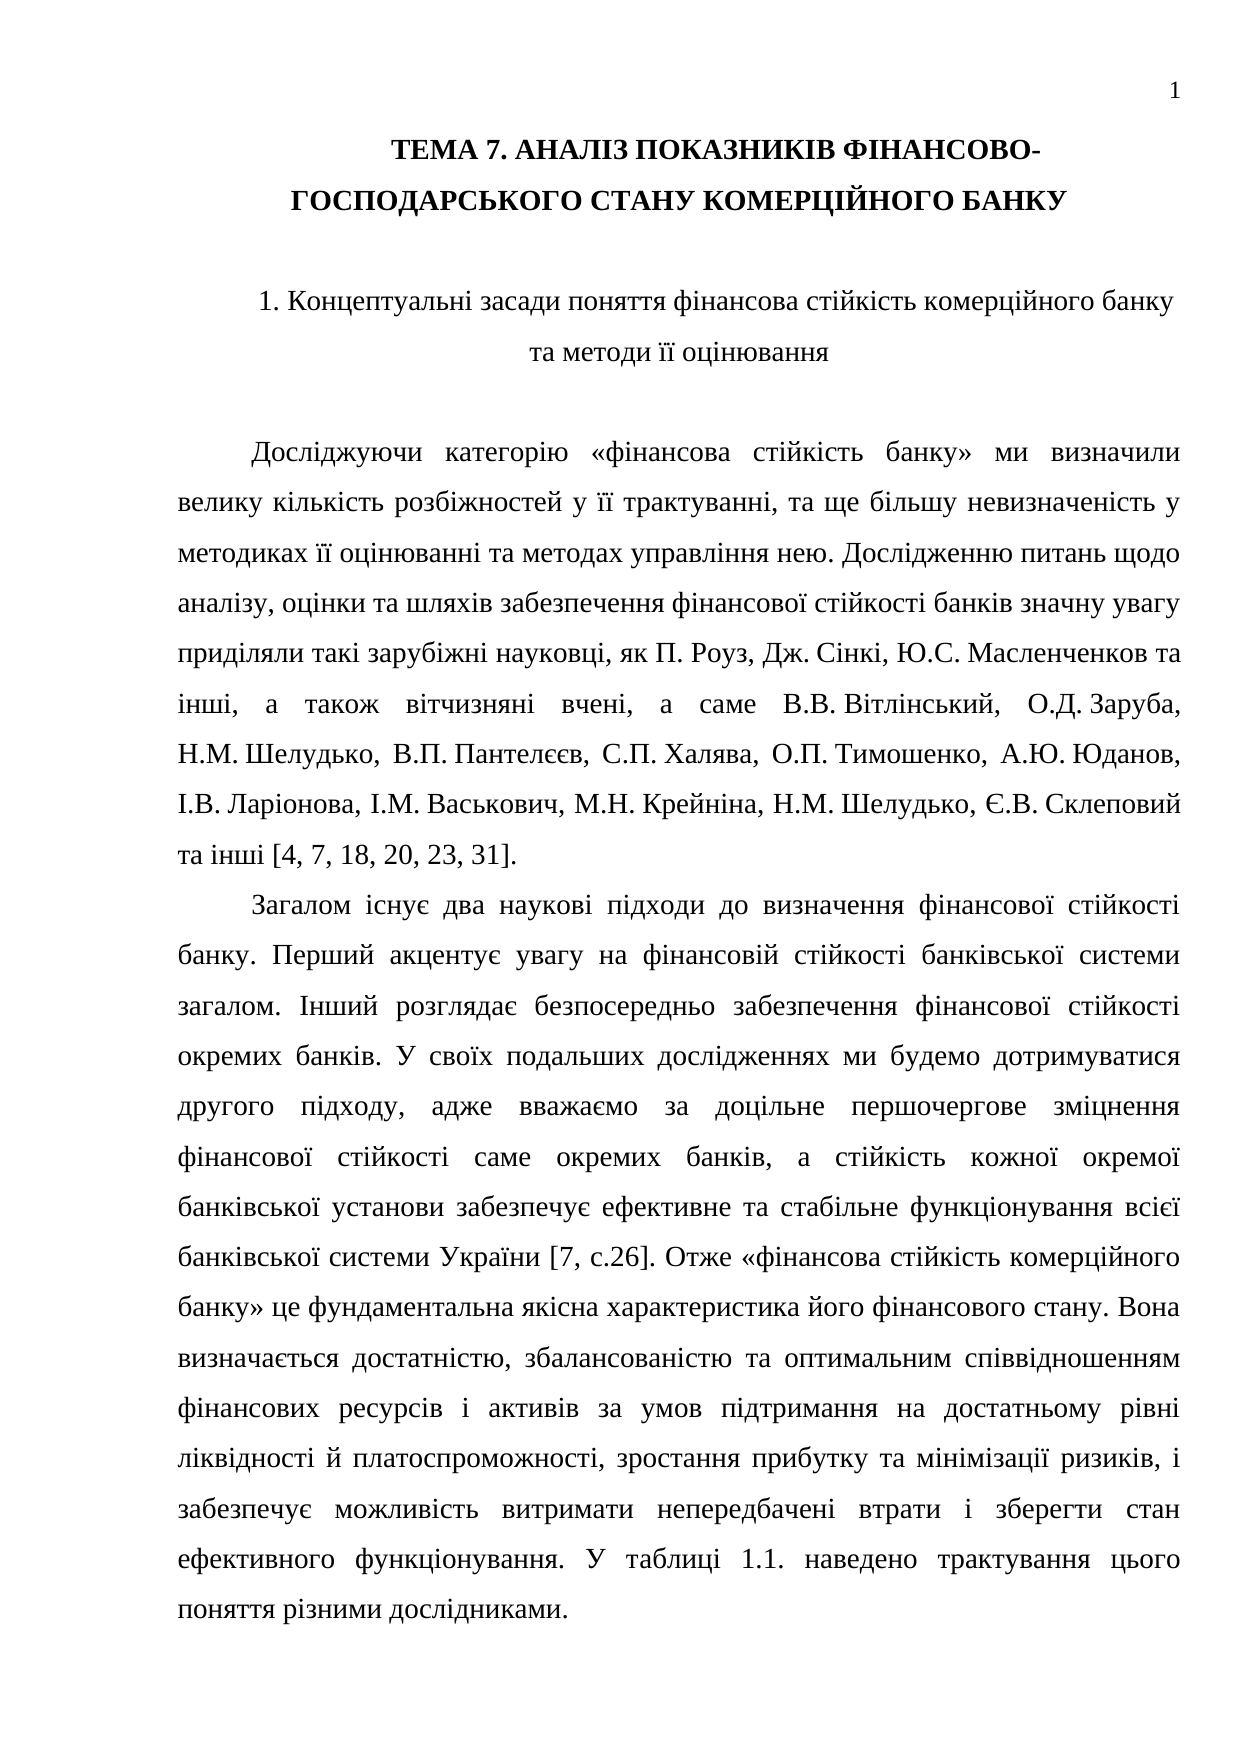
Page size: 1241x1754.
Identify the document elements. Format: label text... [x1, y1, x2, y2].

text Загалом існує два наукові підходи до визначення фінансової стійкості банку. Перший акцентує увагу на фінансовій стійкості банківської системи загалом. Інший розглядає безпосередньо забезпечення фінансової стійкості окремих банків. У своїх подальших дослідженнях ми будемо дотримуватися другого підходу, адже вважаємо за доцільне першочергове зміцнення фінансової стійкості саме окремих банків, а стійкість кожної окремої банківської установи забезпечує ефективне та стабільне функціонування всієї банківської системи України [7, с.26]. Отже «фінансова стійкість комерційного банку» це фундаментальна якісна характеристика його фінансового стану. Вона визначається достатністю, збалансованістю та оптимальним співвідношенням фінансових ресурсів і активів за умов підтримання на достатньому рівні ліквідності й платоспроможності, зростання прибутку та мінімізації ризиків, і забезпечує можливість витримати непередбачені втрати і зберегти стан ефективного функціонування. У таблиці 1.1. наведено трактування цього поняття різними дослідниками. [177, 887, 1181, 1625]
text ТЕМА 7. АНАЛІЗ ПОКАЗНИКІВ ФІНАНСОВО-ГОСПОДАРСЬКОГО СТАНУ КОМЕРЦІЙНОГО БАНКУ [177, 132, 1181, 216]
text 1. Концептуальні засади поняття фінансова стійкість комерційного банку та методи її оцінювання [177, 283, 1181, 367]
text Досліджуючи категорію «фінансова стійкість банку» ми визначили велику кількість розбіжностей у її трактуванні, та ще більшу невизначеність у методиках її оцінюванні та методах управління нею. Дослідженню питань щодо аналізу, оцінки та шляхів забезпечення фінансової стійкості банків значну увагу приділяли такі зарубіжні науковці, як П. Роуз, Дж. Сінкі, Ю.С. Масленченков та інші, а також вітчизняні вчені, а саме В.В. Вітлінський, О.Д. Заруба, Н.М. Шелудько, В.П. Пантелєєв, С.П. Халява, О.П. Тимошенко, А.Ю. Юданов, І.В. Ларіонова, І.М. Васькович, М.Н. Крейніна, Н.М. Шелудько, Є.В. Склеповий та інші [4, 7, 18, 20, 23, 31]. [177, 434, 1181, 870]
